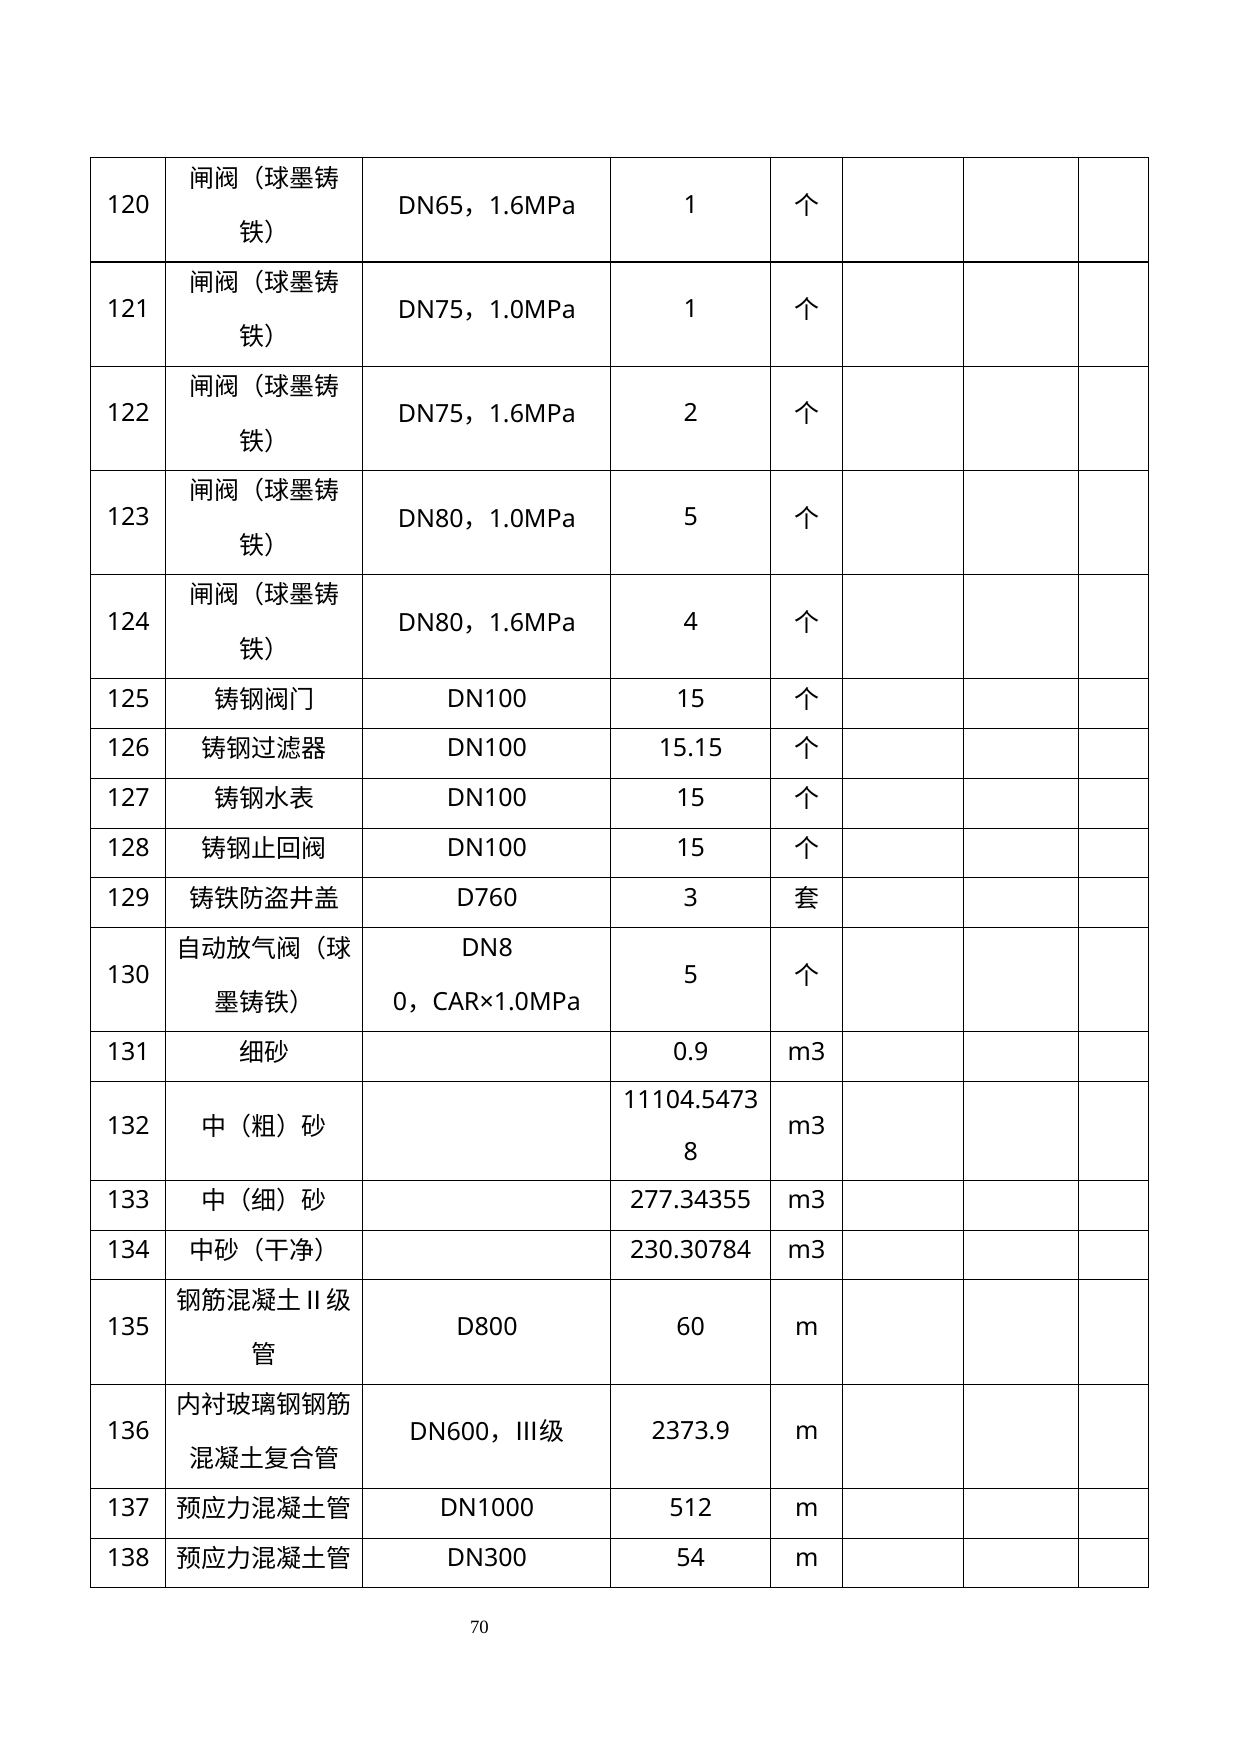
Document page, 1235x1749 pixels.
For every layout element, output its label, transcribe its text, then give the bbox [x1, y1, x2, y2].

table_cell m [771, 1489, 842, 1537]
table_cell [843, 263, 963, 366]
table_cell [363, 1082, 610, 1180]
table_cell [964, 829, 1078, 877]
table_cell DN600，Ⅲ级 [363, 1385, 610, 1488]
table_cell DN300 [363, 1539, 610, 1587]
table_cell [1079, 471, 1148, 574]
table_cell [1079, 367, 1148, 470]
table_cell DN100 [363, 729, 610, 778]
table_cell 个 [771, 158, 842, 261]
table_cell [964, 928, 1078, 1031]
table_cell [1079, 1280, 1148, 1383]
table_cell [1079, 878, 1148, 927]
table_cell [1079, 263, 1148, 366]
table_cell [1079, 829, 1148, 877]
table_cell [1079, 779, 1148, 827]
table_cell [1079, 1181, 1148, 1229]
table_cell 2 [611, 367, 770, 470]
table_cell 130 [91, 928, 165, 1031]
table_cell 个 [771, 679, 842, 728]
table_cell 3 [611, 878, 770, 927]
table_cell 闸阀（球墨铸铁） [166, 367, 362, 470]
table_cell 60 [611, 1280, 770, 1383]
table_cell [964, 729, 1078, 778]
table_cell [964, 575, 1078, 678]
table_cell 11104.54738 [611, 1082, 770, 1180]
table_cell 138 [91, 1539, 165, 1587]
table_cell [363, 1181, 610, 1229]
table_cell DN1000 [363, 1489, 610, 1537]
table_cell 131 [91, 1032, 165, 1081]
table_cell [964, 158, 1078, 261]
table_cell 铸钢过滤器 [166, 729, 362, 778]
table_cell 120 [91, 158, 165, 261]
table_cell [843, 1181, 963, 1229]
table_cell [843, 928, 963, 1031]
table_cell m3 [771, 1181, 842, 1229]
table_cell 137 [91, 1489, 165, 1537]
table_cell m [771, 1385, 842, 1488]
table_cell 自动放气阀（球墨铸铁） [166, 928, 362, 1031]
table_cell [843, 1032, 963, 1081]
table_cell [964, 1082, 1078, 1180]
table_cell [843, 1539, 963, 1587]
table_cell [363, 1231, 610, 1279]
table_cell [843, 1385, 963, 1488]
table_cell [964, 1181, 1078, 1229]
table_cell [843, 679, 963, 728]
table_cell 铸钢阀门 [166, 679, 362, 728]
table_cell m3 [771, 1082, 842, 1180]
table_cell DN75，1.0MPa [363, 263, 610, 366]
table_cell DN80，CAR×1.0MPa [363, 928, 610, 1031]
table_cell DN100 [363, 829, 610, 877]
table_cell 铸钢水表 [166, 779, 362, 827]
table_cell 54 [611, 1539, 770, 1587]
table_cell 闸阀（球墨铸铁） [166, 263, 362, 366]
table_cell [843, 1489, 963, 1537]
table_cell [843, 471, 963, 574]
table_cell 预应力混凝土管 [166, 1539, 362, 1587]
table_cell [964, 679, 1078, 728]
table_cell 个 [771, 575, 842, 678]
table_cell 1 [611, 263, 770, 366]
table_cell [843, 729, 963, 778]
table_cell 钢筋混凝土Ⅱ级管 [166, 1280, 362, 1383]
table_cell [964, 878, 1078, 927]
table_cell [843, 878, 963, 927]
table_cell DN75，1.6MPa [363, 367, 610, 470]
table_cell 细砂 [166, 1032, 362, 1081]
table_cell 4 [611, 575, 770, 678]
table_cell [964, 471, 1078, 574]
table_cell 5 [611, 471, 770, 574]
table_cell m3 [771, 1032, 842, 1081]
table_cell 277.34355 [611, 1181, 770, 1229]
table_cell 0.9 [611, 1032, 770, 1081]
table_cell [843, 367, 963, 470]
table_cell 135 [91, 1280, 165, 1383]
table_cell 5 [611, 928, 770, 1031]
table_cell 127 [91, 779, 165, 827]
table_cell 内衬玻璃钢钢筋混凝土复合管 [166, 1385, 362, 1488]
table_cell [964, 367, 1078, 470]
table_cell 230.30784 [611, 1231, 770, 1279]
table_cell [1079, 1032, 1148, 1081]
table_cell D760 [363, 878, 610, 927]
table_cell m [771, 1280, 842, 1383]
table_cell [964, 779, 1078, 827]
table_cell 15 [611, 829, 770, 877]
table_cell 125 [91, 679, 165, 728]
table_cell 121 [91, 263, 165, 366]
table_cell [843, 829, 963, 877]
table_cell [964, 1489, 1078, 1537]
table_cell [964, 1280, 1078, 1383]
table_cell [1079, 575, 1148, 678]
table_cell 个 [771, 367, 842, 470]
table_cell [964, 1385, 1078, 1488]
table_cell 122 [91, 367, 165, 470]
table_cell 129 [91, 878, 165, 927]
table_cell 136 [91, 1385, 165, 1488]
table_cell 134 [91, 1231, 165, 1279]
table_cell 个 [771, 928, 842, 1031]
table_cell 个 [771, 729, 842, 778]
table_cell [843, 1280, 963, 1383]
table_cell 15 [611, 679, 770, 728]
table_cell 124 [91, 575, 165, 678]
table_cell 133 [91, 1181, 165, 1229]
table_cell [1079, 1231, 1148, 1279]
table_cell [1079, 928, 1148, 1031]
table_cell 铸钢止回阀 [166, 829, 362, 877]
table_cell 个 [771, 829, 842, 877]
table_cell 132 [91, 1082, 165, 1180]
table_cell [843, 158, 963, 261]
table_cell 中砂（干净） [166, 1231, 362, 1279]
table_cell 512 [611, 1489, 770, 1537]
table_cell 中（细）砂 [166, 1181, 362, 1229]
table_cell 15.15 [611, 729, 770, 778]
table_cell [843, 1082, 963, 1180]
table_cell 闸阀（球墨铸铁） [166, 575, 362, 678]
table_cell 中（粗）砂 [166, 1082, 362, 1180]
table_cell 闸阀（球墨铸铁） [166, 471, 362, 574]
table_cell [964, 1231, 1078, 1279]
table_cell DN100 [363, 679, 610, 728]
table_cell [1079, 679, 1148, 728]
table_cell DN80，1.0MPa [363, 471, 610, 574]
table_cell D800 [363, 1280, 610, 1383]
table_cell 15 [611, 779, 770, 827]
table_cell [1079, 158, 1148, 261]
table_cell 套 [771, 878, 842, 927]
table_cell 闸阀（球墨铸铁） [166, 158, 362, 261]
table_cell [843, 575, 963, 678]
table_cell m3 [771, 1231, 842, 1279]
table_cell 2373.9 [611, 1385, 770, 1488]
table_cell 128 [91, 829, 165, 877]
table_cell DN80，1.6MPa [363, 575, 610, 678]
table_cell [1079, 1385, 1148, 1488]
table_cell 123 [91, 471, 165, 574]
table_cell 个 [771, 779, 842, 827]
table_cell [363, 1032, 610, 1081]
table_cell [1079, 1539, 1148, 1587]
table_cell [964, 263, 1078, 366]
table_cell DN100 [363, 779, 610, 827]
table_cell 预应力混凝土管 [166, 1489, 362, 1537]
table_cell 铸铁防盗井盖 [166, 878, 362, 927]
table_cell [964, 1032, 1078, 1081]
table_cell [843, 779, 963, 827]
table_cell m [771, 1539, 842, 1587]
table_cell 1 [611, 158, 770, 261]
table_cell [964, 1539, 1078, 1587]
table_cell [1079, 1489, 1148, 1537]
table_cell [1079, 729, 1148, 778]
table_cell [843, 1231, 963, 1279]
table_cell 个 [771, 263, 842, 366]
table_cell [1079, 1082, 1148, 1180]
table_cell DN65，1.6MPa [363, 158, 610, 261]
table_cell 126 [91, 729, 165, 778]
table_cell 个 [771, 471, 842, 574]
